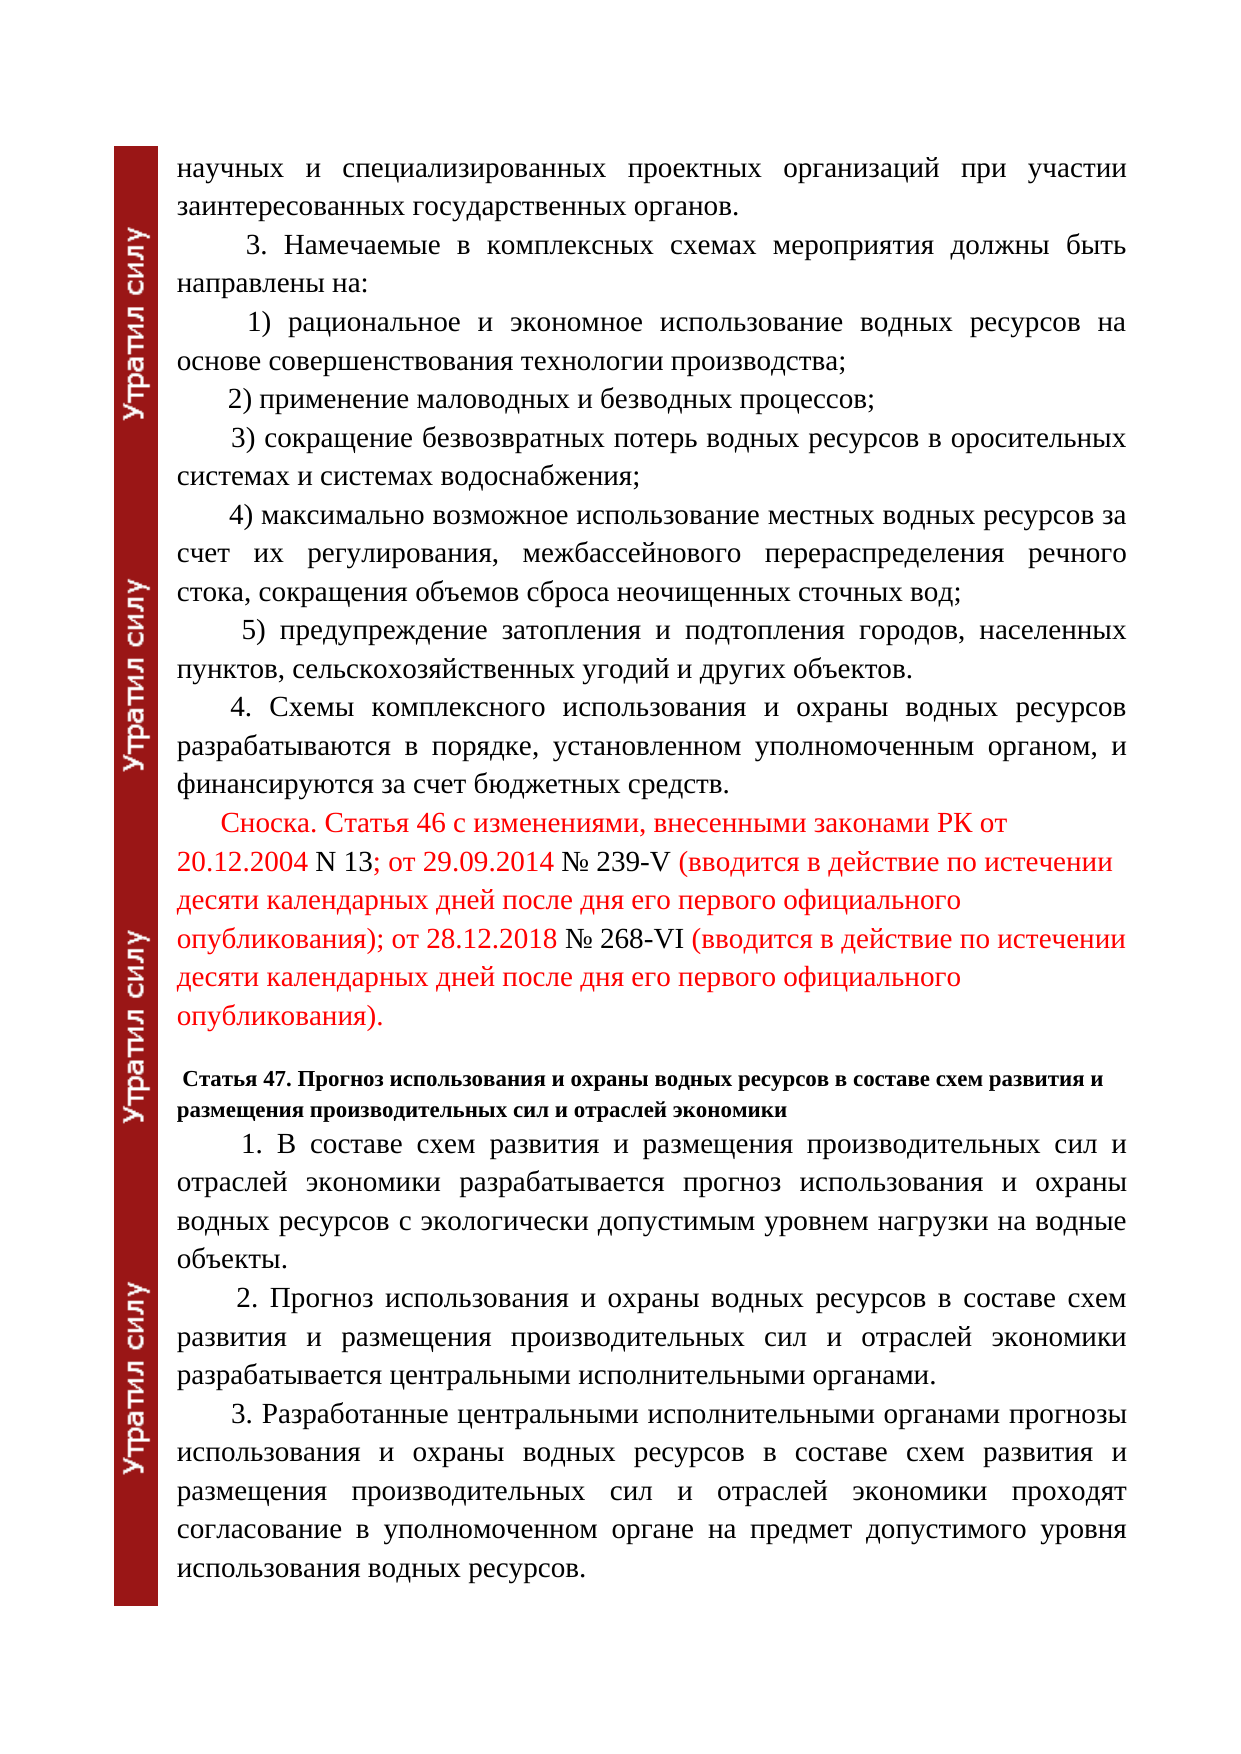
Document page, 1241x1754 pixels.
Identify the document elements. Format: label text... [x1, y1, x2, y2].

picture [114, 376, 158, 381]
text 3) сокращение безвозвратных потерь водных ресурсов в оросительных системах и системах водоснабжения; [112, 420, 1128, 492]
picture [114, 684, 158, 689]
text 1. В составе схем развития и размещения производительных сил и отраслей экономики разрабатывается прогноз использования и охраны водных ресурсов с экологически допустимым уровнем нагрузки на водные объекты. [112, 1126, 1128, 1275]
picture [114, 299, 158, 304]
picture [114, 1062, 158, 1066]
text 3. Намечаемые в комплексных схемах мероприятия должны быть направлены на: [112, 227, 1128, 299]
picture [114, 1583, 158, 1606]
picture [114, 492, 158, 497]
picture [114, 415, 158, 420]
picture [114, 800, 158, 805]
text 4) максимально возможное использование местных водных ресурсов за счет их регулирования, межбассейнового перераспределения речного стока, сокращения объемов сброса неочищенных сточных вод; [112, 497, 1128, 607]
text 5) предупреждение затопления и подтопления городов, населенных пунктов, сельскохозяйственных угодий и других объектов. [112, 612, 1128, 684]
picture [114, 1275, 158, 1280]
picture [114, 222, 158, 227]
picture [114, 1391, 158, 1396]
picture [114, 146, 158, 150]
text Статья 47. Прогноз использования и охраны водных ресурсов в составе схем развития и размещения производительных сил и отраслей экономики [112, 1066, 1128, 1122]
text 2. Прогноз использования и охраны водных ресурсов в составе схем развития и размещения производительных сил и отраслей экономики разрабатывается центральными исполнительными органами. [112, 1280, 1128, 1391]
text 1) рациональное и экономное использование водных ресурсов на основе совершенствования технологии производства; [112, 304, 1128, 376]
text Сноска. Статья 46 с изменениями, внесенными законами РК от 20.12.2004 N 13; от 29.09.2014 № 239-V (вводится в действие по истечении десяти календарных дней после дня его первого официального опубликования); от 28.12.2018 № 268-VI (вводится в действие по истечении десяти календарных дней после дня его первого официального опубликования). [112, 805, 1128, 1062]
picture [114, 607, 158, 612]
text 2) применение маловодных и безводных процессов; [112, 381, 1128, 415]
text 3. Разработанные центральными исполнительными органами прогнозы использования и охраны водных ресурсов в составе схем развития и размещения производительных сил и отраслей экономики проходят согласование в уполномоченном органе на предмет допустимого уровня использования водных ресурсов. [112, 1396, 1128, 1583]
picture [114, 1122, 158, 1126]
text 4. Схемы комплексного использования и охраны водных ресурсов разрабатываются в порядке, установленном уполномоченным органом, и финансируются за счет бюджетных средств. [112, 689, 1128, 800]
